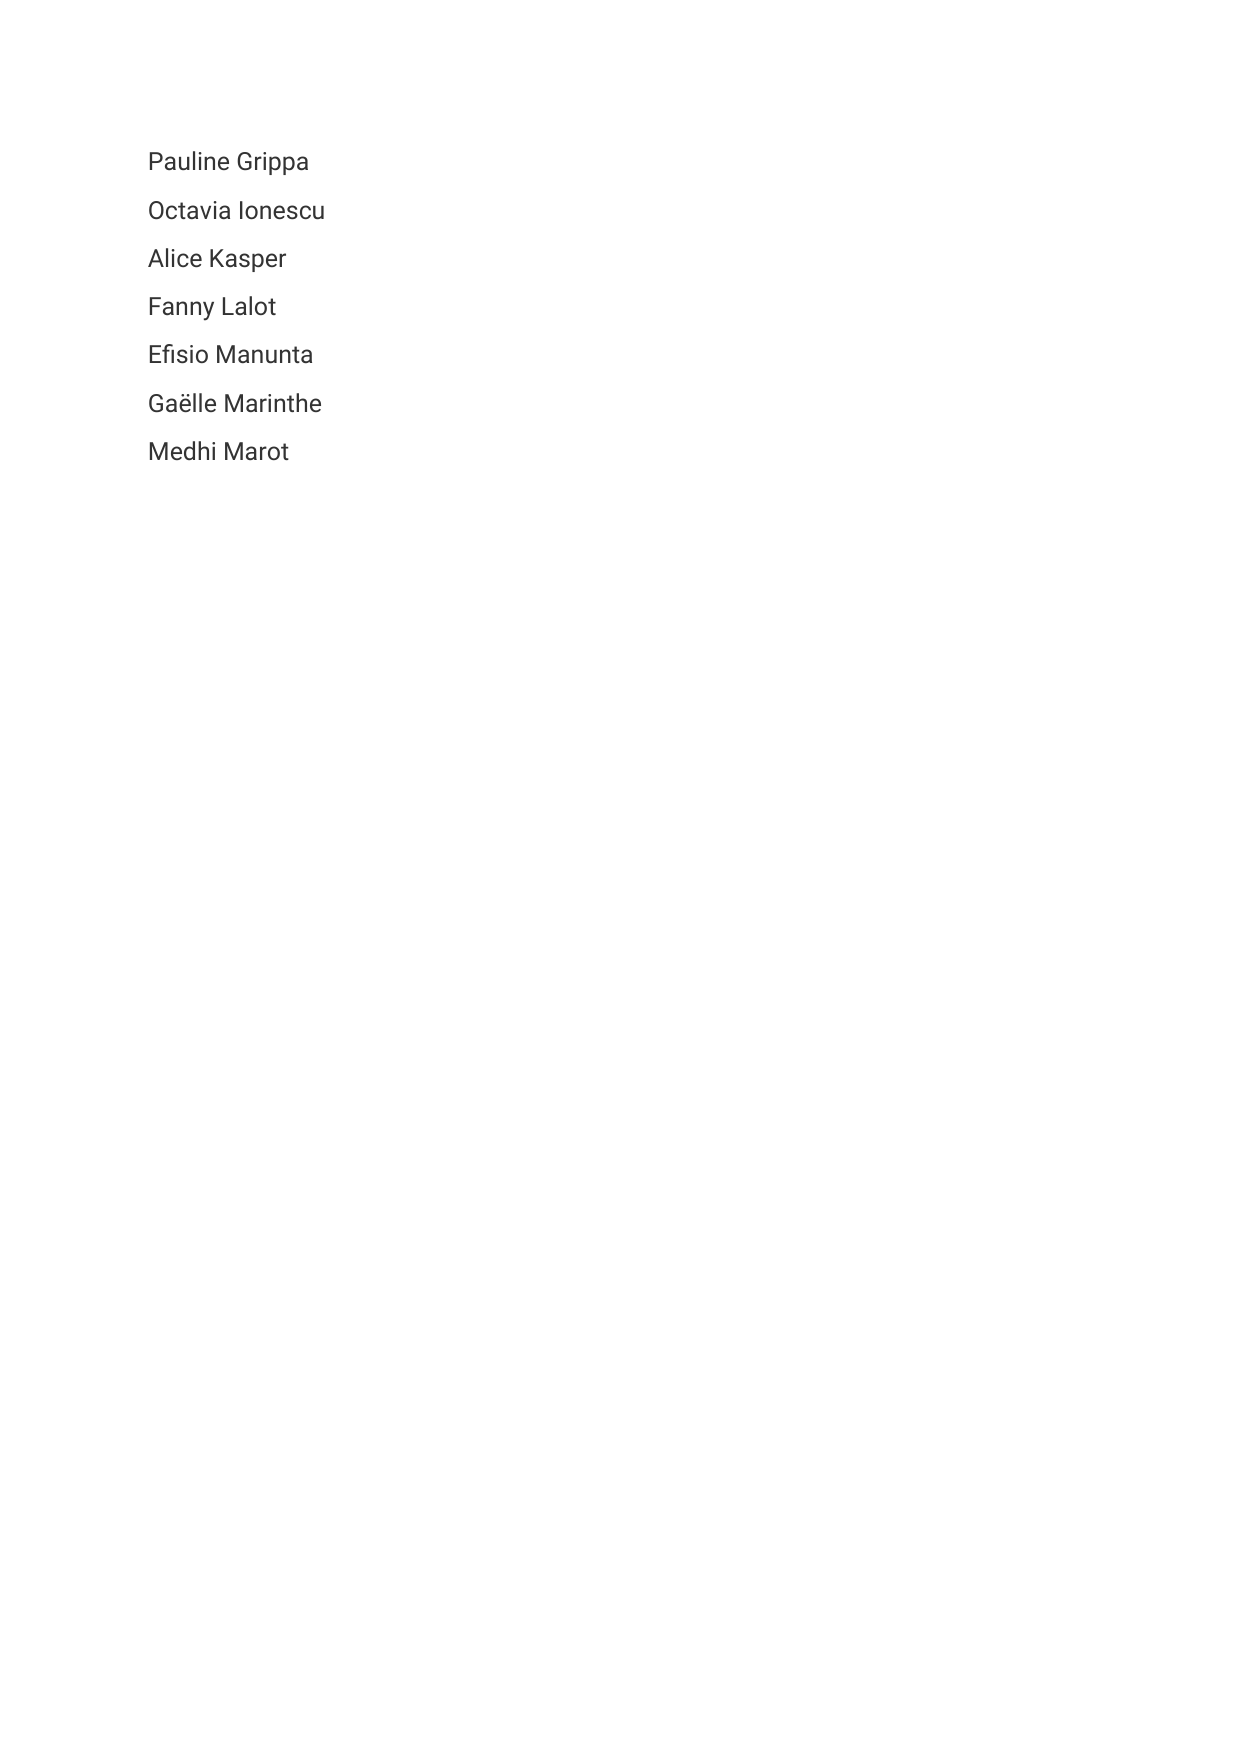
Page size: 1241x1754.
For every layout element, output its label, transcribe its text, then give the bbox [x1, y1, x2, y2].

text Gaëlle Marinthe [148, 389, 1093, 418]
text Efisio Manunta [148, 341, 1093, 370]
text Medhi Marot [148, 437, 1093, 466]
text Fanny Lalot [148, 292, 1093, 322]
text Pauline Grippa [148, 148, 1093, 177]
text Alice Kasper [148, 244, 1093, 273]
text Octavia Ionescu [148, 196, 1093, 225]
